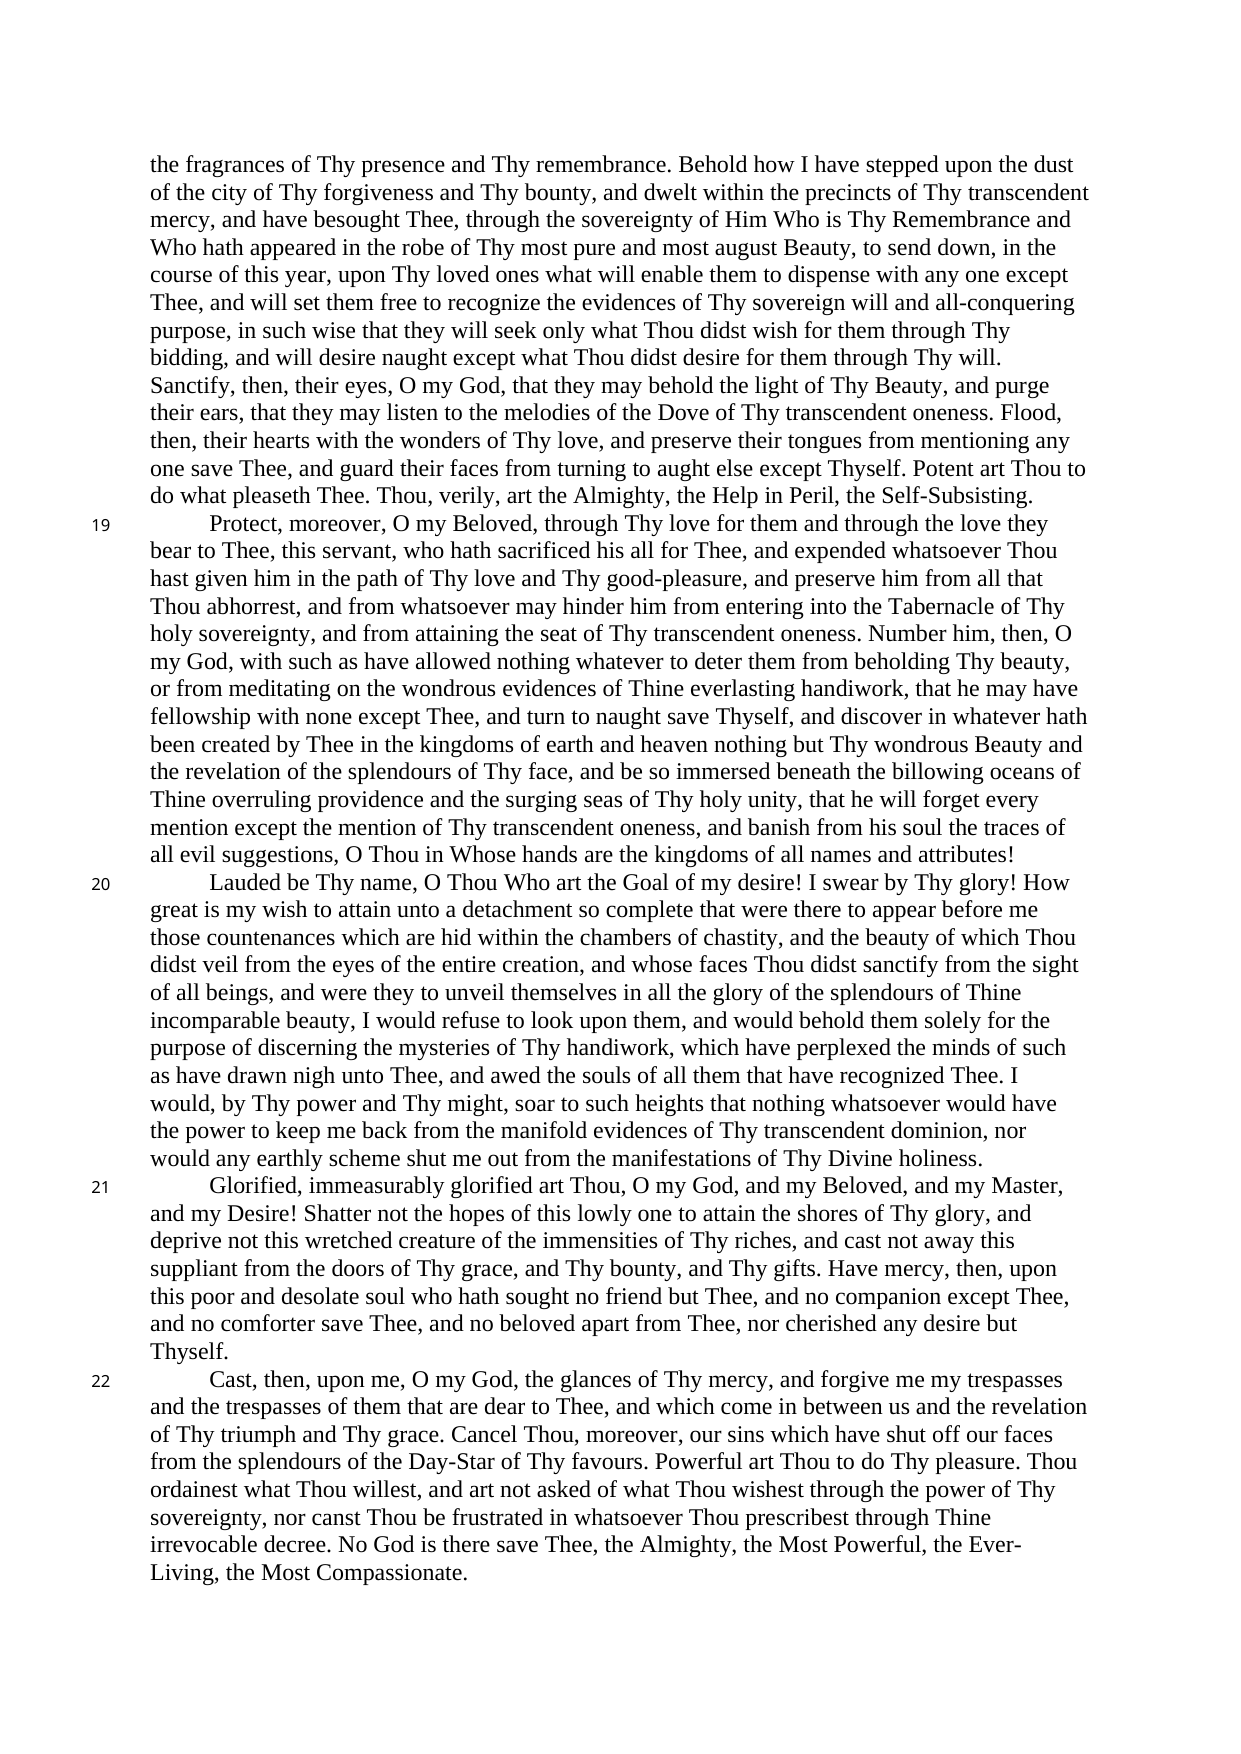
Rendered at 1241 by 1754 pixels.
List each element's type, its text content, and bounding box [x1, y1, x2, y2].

text 21 Glorified, immeasurably glorified art Thou, O my God, and my Beloved, and my Master, and my Desire! Shatter not the hopes of this lowly one to attain the shores of Thy glory, and deprive not this wretched creature of the immensities of Thy riches, and cast not away this suppliant from the doors of Thy grace, and Thy bounty, and Thy gifts. Have mercy, then, upon this poor and desolate soul who hath sought no friend but Thee, and no companion except Thee, and no comforter save Thee, and no beloved apart from Thee, nor cherished any desire but Thyself. [91, 1171, 1090, 1364]
text 22 Cast, then, upon me, O my God, the glances of Thy mercy, and forgive me my trespasses and the trespasses of them that are dear to Thee, and which come in between us and the revelation of Thy triumph and Thy grace. Cancel Thou, moreover, our sins which have shut off our faces from the splendours of the Day-Star of Thy favours. Powerful art Thou to do Thy pleasure. Thou ordainest what Thou willest, and art not asked of what Thou wishest through the power of Thy sovereignty, nor canst Thou be frustrated in whatsoever Thou prescribest through Thine irrevocable decree. No God is there save Thee, the Almighty, the Most Powerful, the Ever-Living, the Most Compassionate. [91, 1364, 1090, 1585]
text 19 Protect, moreover, O my Beloved, through Thy love for them and through the love they bear to Thee, this servant, who hath sacrificed his all for Thee, and expended whatsoever Thou hast given him in the path of Thy love and Thy good-pleasure, and preserve him from all that Thou abhorrest, and from whatsoever may hinder him from entering into the Tabernacle of Thy holy sovereignty, and from attaining the seat of Thy transcendent oneness. Number him, then, O my God, with such as have allowed nothing whatever to deter them from beholding Thy beauty, or from meditating on the wondrous evidences of Thine everlasting handiwork, that he may have fellowship with none except Thee, and turn to naught save Thyself, and discover in whatever hath been created by Thee in the kingdoms of earth and heaven nothing but Thy wondrous Beauty and the revelation of the splendours of Thy face, and be so immersed beneath the billowing oceans of Thine overruling providence and the surging seas of Thy holy unity, that he will forget every mention except the mention of Thy transcendent oneness, and banish from his soul the traces of all evil suggestions, O Thou in Whose hands are the kingdoms of all names and attributes! [91, 509, 1090, 868]
text 20 Lauded be Thy name, O Thou Who art the Goal of my desire! I swear by Thy glory! How great is my wish to attain unto a detachment so complete that were there to appear before me those countenances which are hid within the chambers of chastity, and the beauty of which Thou didst veil from the eyes of the entire creation, and whose faces Thou didst sanctify from the sight of all beings, and were they to unveil themselves in all the glory of the splendours of Thine incomparable beauty, I would refuse to look upon them, and would behold them solely for the purpose of discerning the mysteries of Thy handiwork, which have perplexed the minds of such as have drawn nigh unto Thee, and awed the souls of all them that have recognized Thee. I would, by Thy power and Thy might, soar to such heights that nothing whatsoever would have the power to keep me back from the manifold evidences of Thy transcendent dominion, nor would any earthly scheme shut me out from the manifestations of Thy Divine holiness. [91, 868, 1090, 1171]
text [91, 150, 1090, 509]
